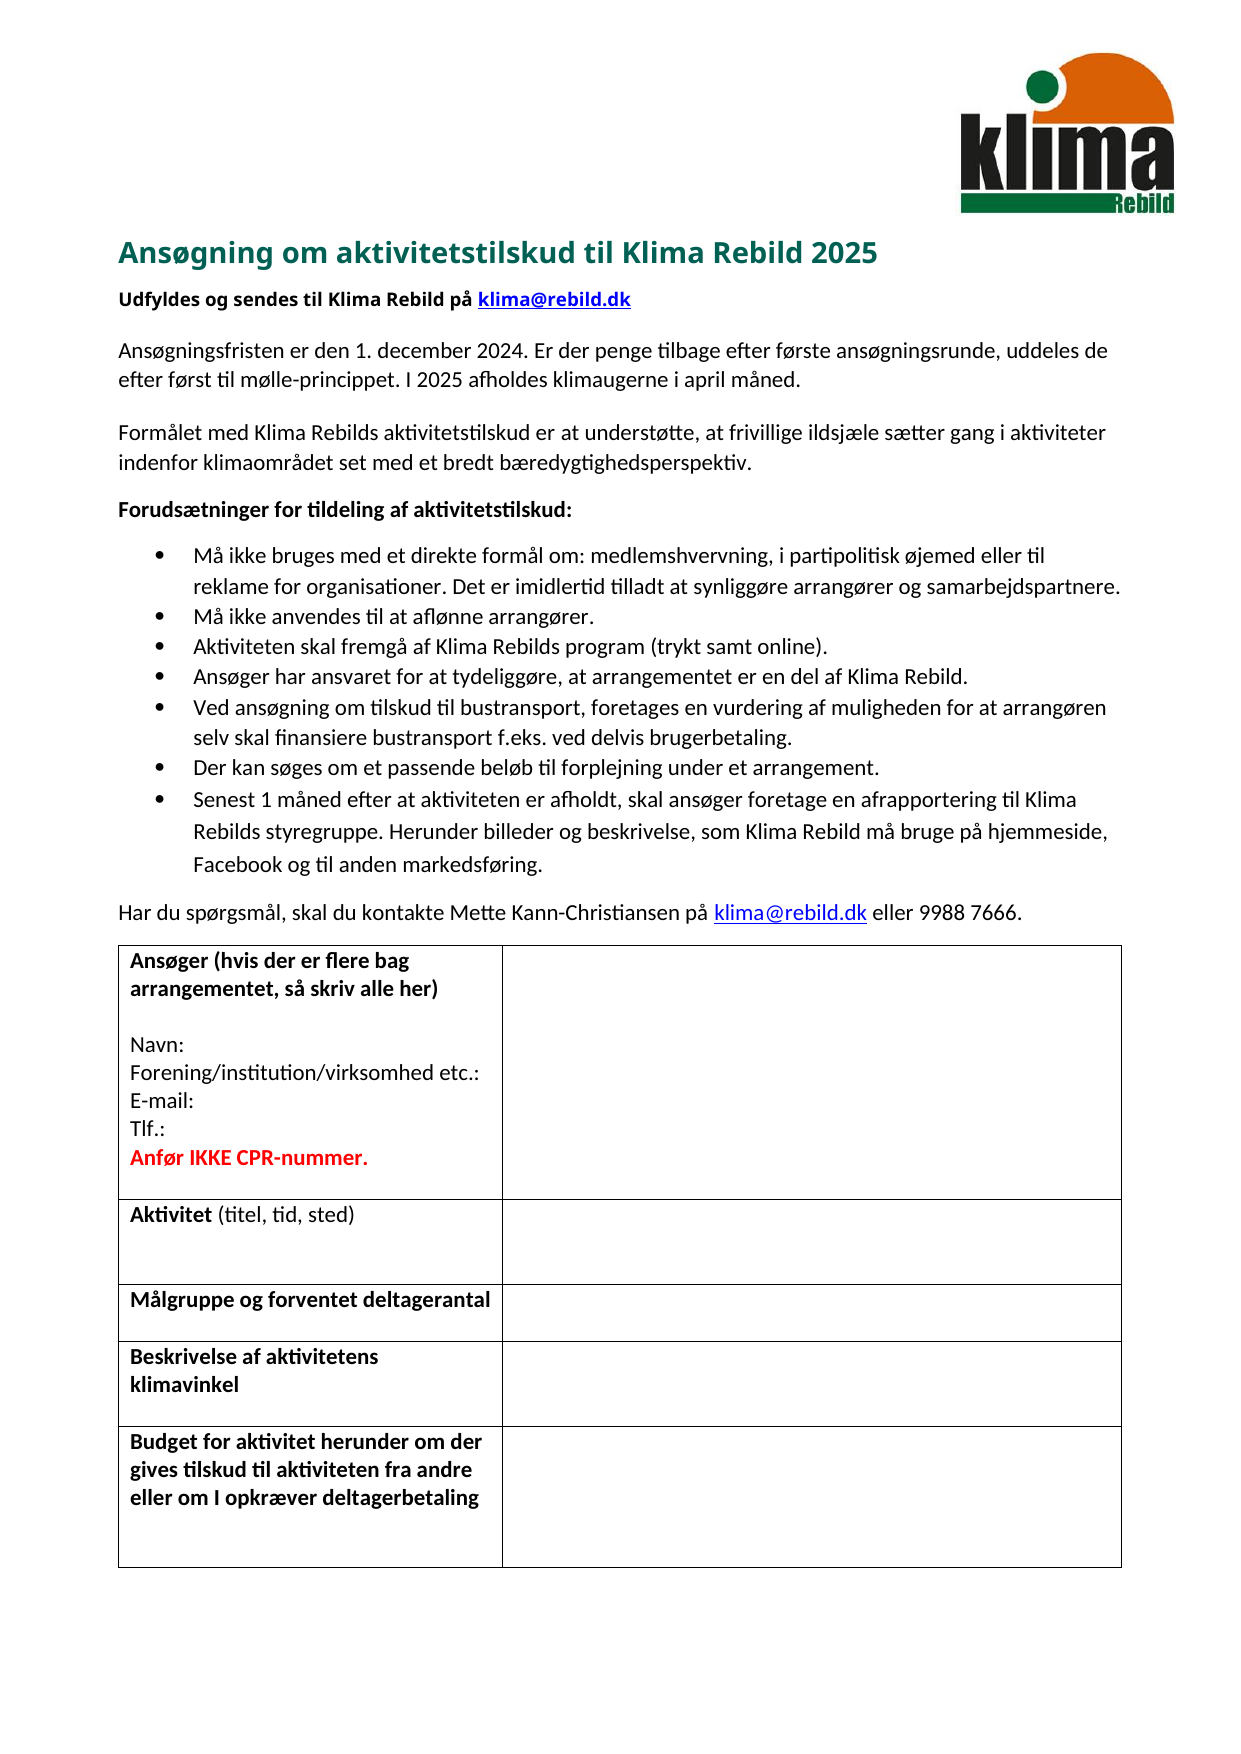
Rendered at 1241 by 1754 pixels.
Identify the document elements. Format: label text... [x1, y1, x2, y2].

text Forudsætninger for tildeling af aktivitetstilskud: [118, 495, 1122, 523]
table_cell Aktivitet (titel, tid, sted) [119, 1200, 502, 1284]
text Ansøgningsfristen er den 1. december 2024. Er der penge tilbage efter første ansøgningsrunde, uddeles de efter først til mølle-princippet. I 2025 afholdes klimaugerne i april måned. [118, 337, 1122, 393]
text Udfyldes og sendes til Klima Rebild på klima@rebild.dk [118, 284, 1122, 312]
list Der kan søges om et passende beløb til forplejning under et arrangement. [156, 753, 1122, 781]
list Aktiviteten skal fremgå af Klima Rebilds program (trykt samt online). [156, 632, 1122, 660]
table_cell [503, 1285, 1121, 1341]
list Må ikke bruges med et direkte formål om: medlemshvervning, i partipolitisk øjemed eller til reklame for organisationer. Det er imidlertid tilladt at synliggøre arrangører og samarbejdspartnere. [156, 542, 1122, 600]
text Formålet med Klima Rebilds aktivitetstilskud er at understøtte, at frivillige ildsjæle sætter gang i aktiviteter indenfor klimaområdet set med et bredt bæredygtighedsperspektiv. [118, 418, 1122, 476]
table_cell [503, 1200, 1121, 1284]
table_cell [503, 1427, 1121, 1567]
table_header [503, 946, 1121, 1199]
table_cell Beskrivelse af aktivitetens klimavinkel [119, 1342, 502, 1426]
list Senest 1 måned efter at aktiviteten er afholdt, skal ansøger foretage en afrapportering til Klima Rebilds styregruppe. Herunder billeder og beskrivelse, som Klima Rebild må bruge på hjemmeside, Facebook og til anden markedsføring. [156, 785, 1122, 878]
subtitle Ansøgning om aktivitetstilskud til Klima Rebild 2025 [118, 232, 1122, 272]
table_cell Budget for aktivitet herunder om der gives tilskud til aktiviteten fra andre eller om I opkræver deltagerbetaling [119, 1427, 502, 1567]
list Ved ansøgning om tilskud til bustransport, foretages en vurdering af muligheden for at arrangøren selv skal finansiere bustransport f.eks. ved delvis brugerbetaling. [156, 693, 1122, 751]
table_header Ansøger (hvis der er flere bag arrangementet, så skriv alle her) Navn: Forening/institution/virksomhed etc.: E-mail: Tlf.: Anfør IKKE CPR-nummer. [119, 946, 502, 1199]
picture [955, 0, 1177, 222]
text Har du spørgsmål, skal du kontakte Mette Kann-Christiansen på klima@rebild.dk eller 9988 7666. [118, 898, 1122, 927]
list Må ikke anvendes til at aflønne arrangører. [156, 602, 1122, 630]
table_cell [503, 1342, 1121, 1426]
list Ansøger har ansvaret for at tydeliggøre, at arrangementet er en del af Klima Rebild. [156, 662, 1122, 691]
table_cell Målgruppe og forventet deltagerantal [119, 1285, 502, 1341]
